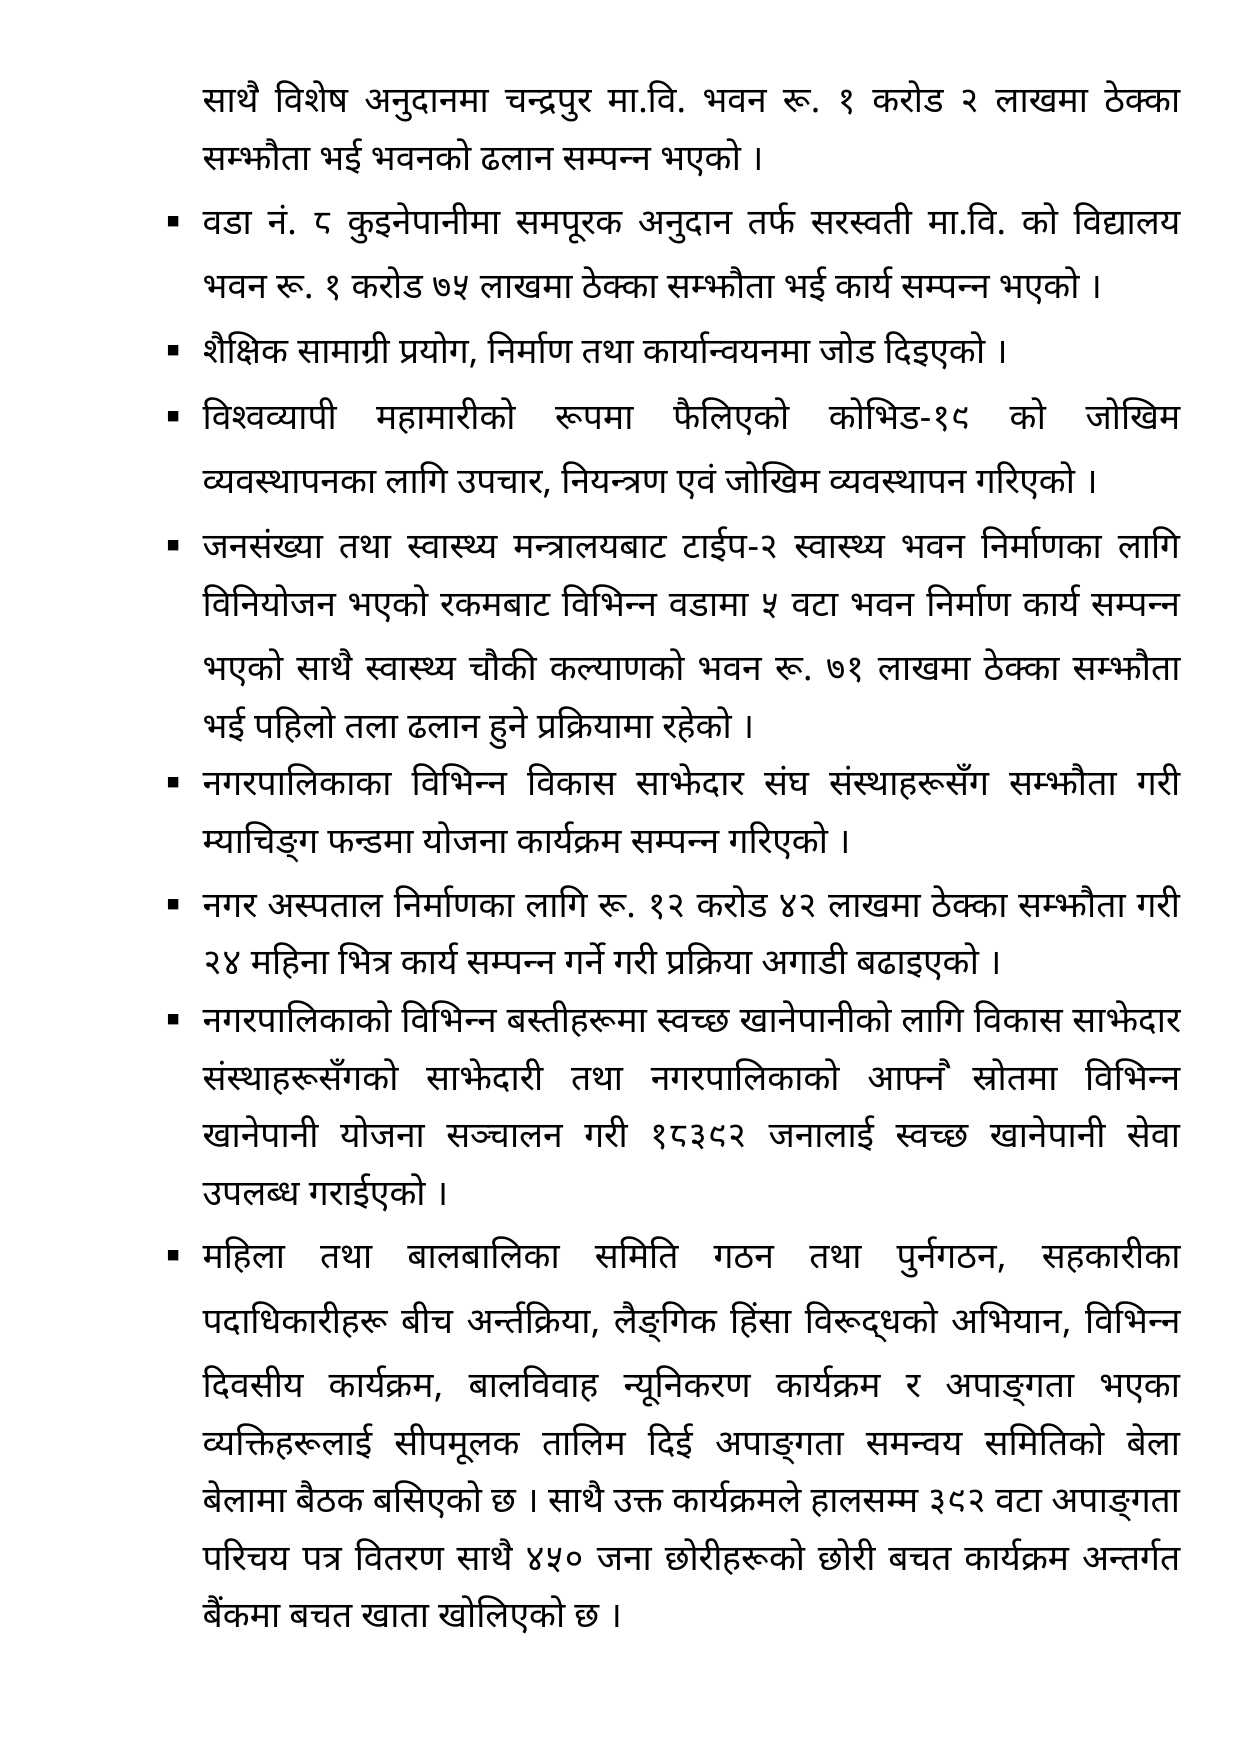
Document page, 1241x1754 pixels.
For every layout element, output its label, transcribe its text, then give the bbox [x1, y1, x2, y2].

list नगर अस्पताल निर्माणका लागि रू. १२ करोड ४२ लाखमा ठेक्का सम्झौता गरी २४ महिना भित्र कार्य सम्पन्न गर्ने गरी प्रक्रिया अगाडी बढाइएको । [165, 879, 1180, 989]
list जनसंख्या तथा स्वास्थ्य मन्त्रालयबाट टाईप-२ स्वास्थ्य भवन निर्माणका लागि विनियोजन भएको रकमबाट विभिन्न वडामा ५ वटा भवन निर्माण कार्य सम्पन्न भएको साथै स्वास्थ्य चौकी कल्याणको भवन रू. ७१ लाखमा ठेक्का सम्झौता भई पहिलो तला ढलान हुने प्रक्रियामा रहेको । [165, 521, 1180, 753]
list महिला तथा बालबालिका समिति गठन तथा पुर्नगठन, सहकारीका पदाधिकारीहरू बीच अर्न्तक्रिया, लैङ्गिक हिंसा विरूद्धको अभियान, विभिन्न दिवसीय कार्यक्रम, बालविवाह न्यूनिकरण कार्यक्रम र अपाङ्गता भएका व्यक्तिहरूलाई सीपमूलक तालिम दिई अपाङ्गता समन्वय समितिको बेला बेलामा बैठक बसिएको छ । साथै उक्त कार्यक्रमले हालसम्म ३९२ वटा अपाङ्गता परिचय पत्र वितरण साथै ४५० जना छोरीहरूको छोरी बचत कार्यक्रम अन्तर्गत बैंकमा बचत खाता खोलिएको छ । [165, 1231, 1180, 1642]
list नगरपालिकाको विभिन्न बस्तीहरूमा स्वच्छ खानेपानीको लागि विकास साझेदार संस्थाहरूसँगको साझेदारी तथा नगरपालिकाको आफ्नै स्रोतमा विभिन्न खानेपानी योजना सञ्चालन गरी १८३९२ जनालाई स्वच्छ खानेपानी सेवा उपलब्ध गराईएको । [165, 1001, 1180, 1219]
list वडा नं. ८ कुइनेपानीमा समपूरक अनुदान तर्फ सरस्वती मा.वि. को विद्यालय भवन रू. १ करोड ७५ लाखमा ठेक्का सम्झौता भई कार्य सम्पन्न भएको । [165, 196, 1180, 313]
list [165, 75, 1180, 185]
list विश्वव्यापी महामारीको रूपमा फैलिएको कोभिड-१९ को जोखिम व्यवस्थापनका लागि उपचार, नियन्त्रण एवं जोखिम व्यवस्थापन गरिएको । [165, 391, 1180, 508]
list नगरपालिकाका विभिन्न विकास साझेदार संघ संस्थाहरूसँग सम्झौता गरी म्याचिङ्ग फन्डमा योजना कार्यक्रम सम्पन्न गरिएको । [165, 764, 1180, 868]
list शैक्षिक सामाग्री प्रयोग, निर्माण तथा कार्यान्वयनमा जोड दिइएको । [165, 326, 1180, 378]
